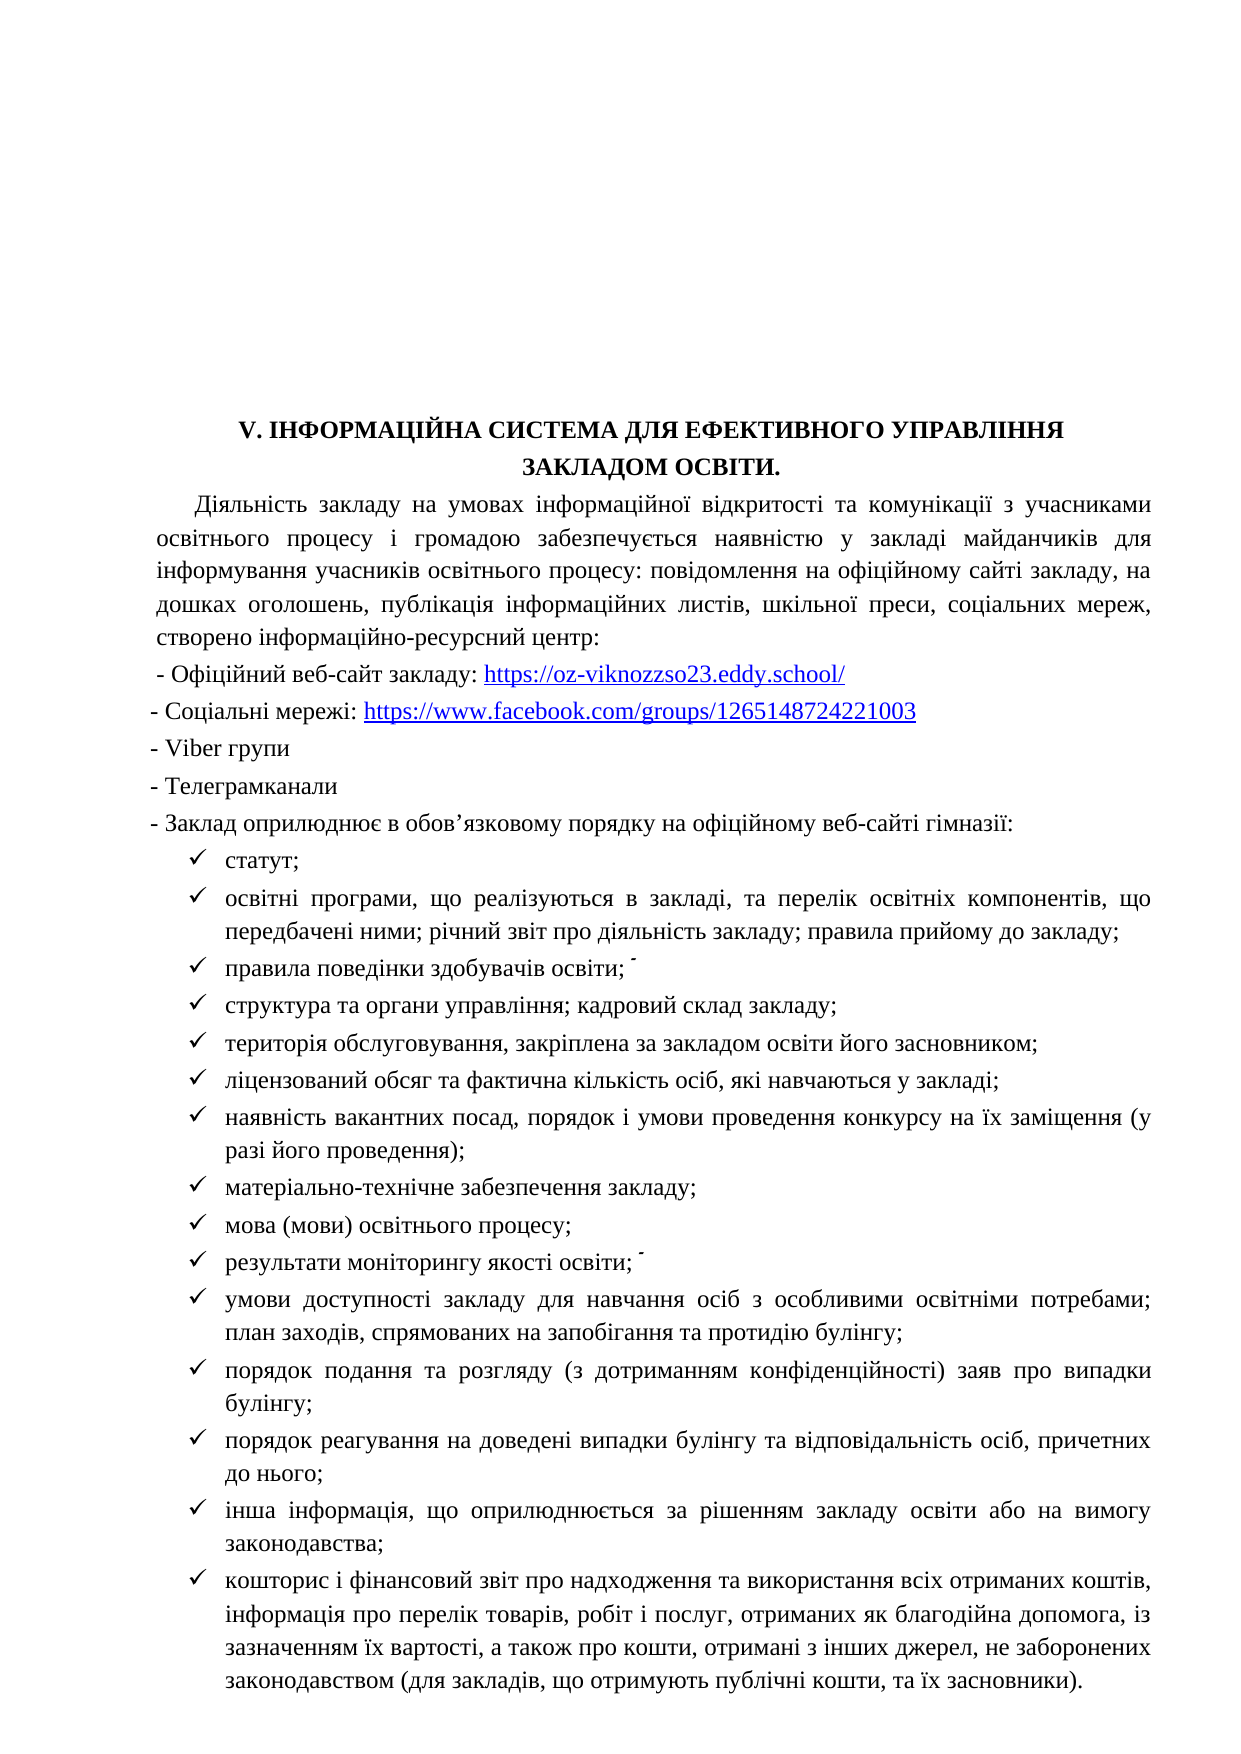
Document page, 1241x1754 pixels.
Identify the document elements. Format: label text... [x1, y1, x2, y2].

text - Офіційний веб-сайт закладу: https://oz-viknozzso23.eddy.school/ [150, 659, 1152, 688]
text Діяльність закладу на умовах інформаційної відкритості та комунікації з учасниками освітнього процесу і громадою забезпечується наявністю у закладі майданчиків для інформування учасників освітнього процесу: повідомлення на офіційному сайті закладу, на дошках оголошень, публікація інформаційних листів, шкільної преси, соціальних мереж, створено інформаційно-ресурсний центр: [156, 489, 1152, 650]
list ліцензований обсяг та фактична кількість осіб, які навчаються у закладі; [187, 1065, 1152, 1094]
list статут; [187, 845, 1152, 874]
list порядок реагування на доведені випадки булінгу та відповідальність осіб, причетних до нього; [187, 1425, 1152, 1487]
list територія обслуговування, закріплена за закладом освіти його засновником; [187, 1028, 1152, 1056]
text - Телеграмканали [150, 771, 1152, 799]
list структура та органи управління; кадровий склад закладу; [187, 990, 1152, 1019]
list мова (мови) освітнього процесу; [187, 1210, 1152, 1238]
text V. ІНФОРМАЦІЙНА СИСТЕМА ДЛЯ ЕФЕКТИВНОГО УПРАВЛІННЯ [150, 415, 1152, 444]
list наявність вакантних посад, порядок і умови проведення конкурсу на їх заміщення (у разі його проведення); [187, 1102, 1152, 1164]
list порядок подання та розгляду (з дотриманням конфіденційності) заяв про випадки булінгу; [187, 1355, 1152, 1416]
list матеріально-технічне забезпечення закладу; [187, 1172, 1152, 1201]
list освітні програми, що реалізуються в закладі, та перелік освітніх компонентів, що передбачені ними; річний звіт про діяльність закладу; правила прийому до закладу; [187, 883, 1152, 944]
text ЗАКЛАДОМ ОСВІТИ. [150, 452, 1152, 481]
list правила поведінки здобувачів освіти; ٙ [187, 953, 1152, 982]
list результати моніторингу якості освіти; ٙ [187, 1247, 1152, 1276]
text - Viber групи [150, 733, 1152, 762]
list умови доступності закладу для навчання осіб з особливими освітніми потребами; план заходів, спрямованих на запобігання та протидію булінгу; [187, 1284, 1152, 1346]
text - Соціальні мережі: https://www.facebook.com/groups/1265148724221003 [150, 696, 1152, 725]
list кошторис і фінансовий звіт про надходження та використання всіх отриманих коштів, інформація про перелік товарів, робіт і послуг, отриманих як благодійна допомога, із зазначенням їх вартості, а також про кошти, отримані з інших джерел, не заборонених законодавством (для закладів, що отримують публічні кошти, та їх засновники). [187, 1566, 1152, 1693]
list інша інформація, що оприлюднюється за рішенням закладу освіти або на вимогу законодавства; [187, 1495, 1152, 1557]
text - Заклад оприлюднює в обов’язковому порядку на офіційному веб-сайті гімназії: [150, 808, 1152, 837]
